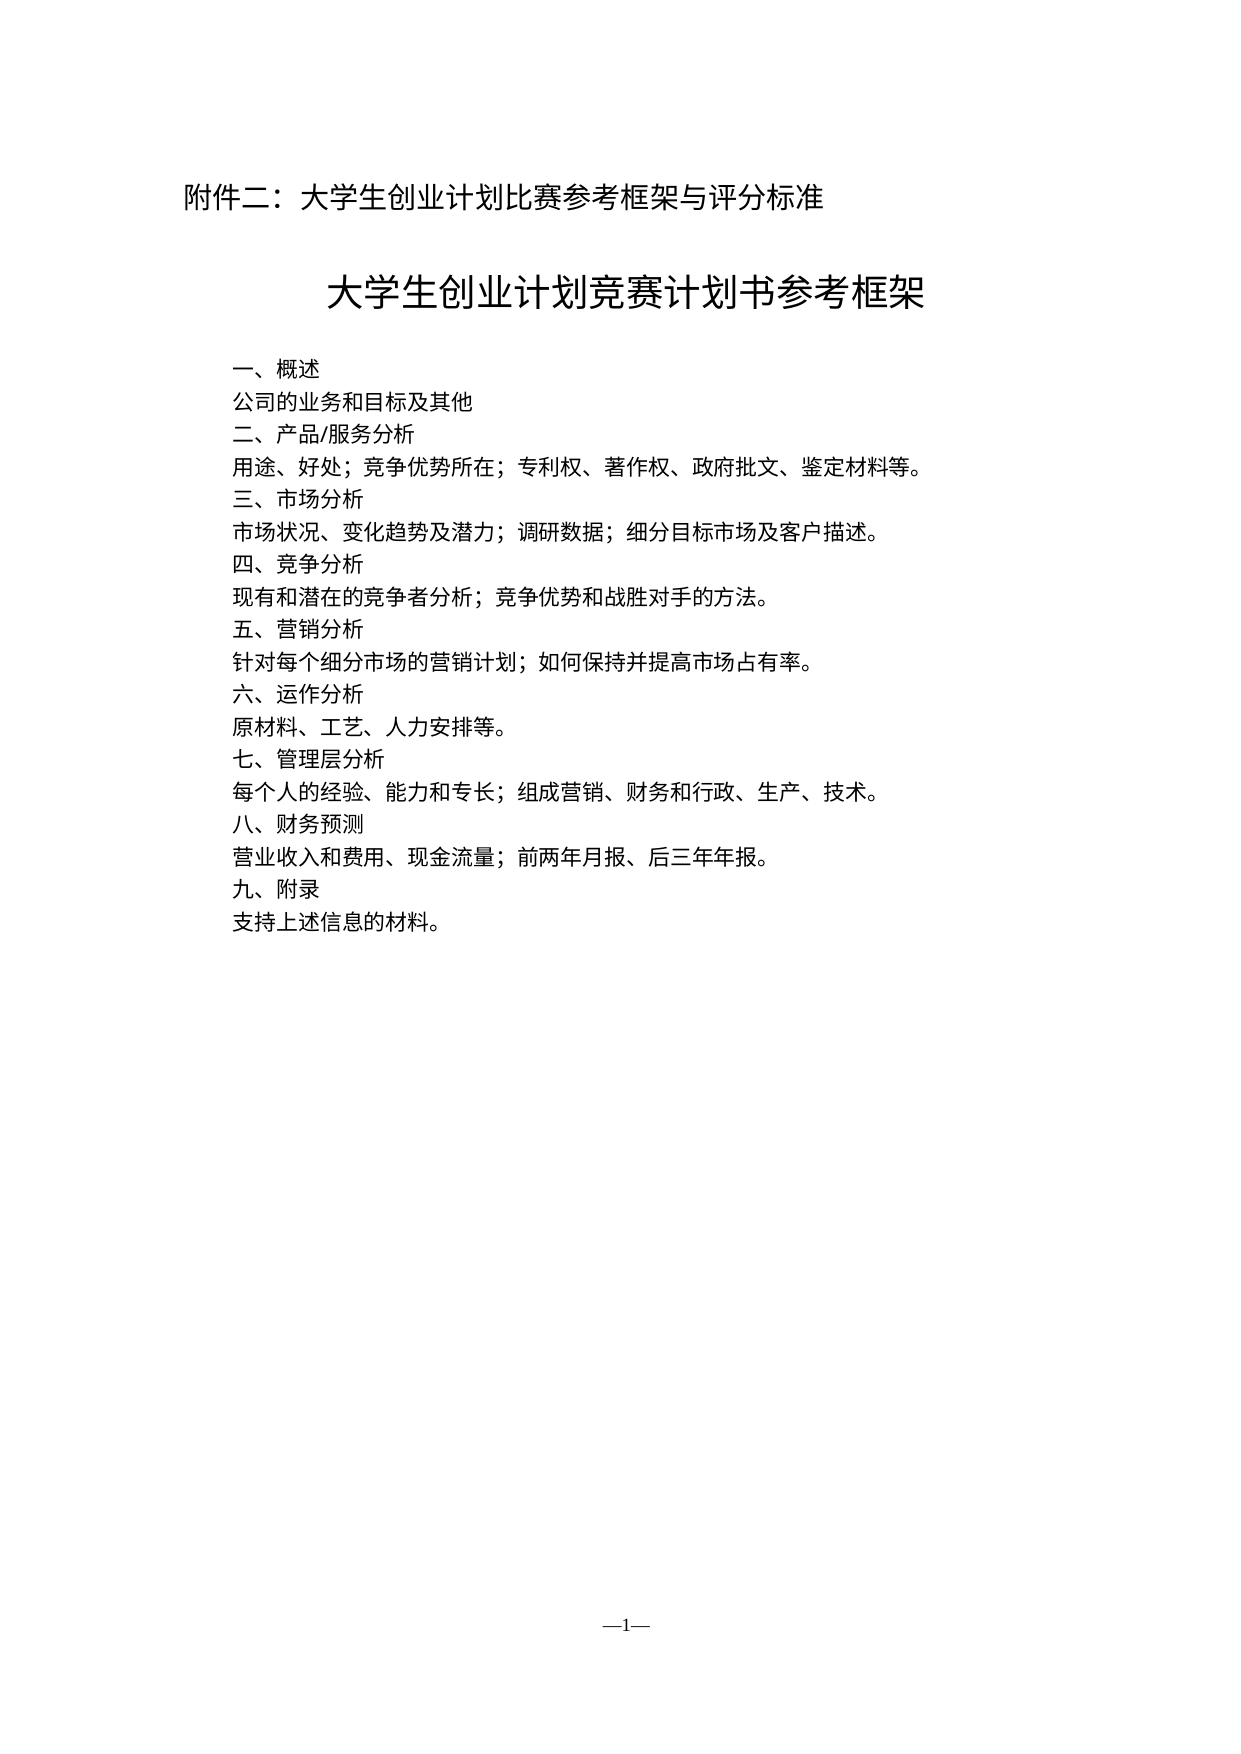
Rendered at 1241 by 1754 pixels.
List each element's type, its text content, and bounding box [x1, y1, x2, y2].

text 五、营销分析 [183, 612, 1069, 644]
text 六、运作分析 [183, 677, 1069, 709]
text 市场状况、变化趋势及潜力；调研数据；细分目标市场及客户描述。 [183, 514, 1069, 547]
text 营业收入和费用、现金流量；前两年月报、后三年年报。 [183, 839, 1069, 872]
text 大学生创业计划竞赛计划书参考框架 [183, 258, 1069, 323]
text 原材料、工艺、人力安排等。 [183, 709, 1069, 742]
text 七、管理层分析 [183, 742, 1069, 774]
text 公司的业务和目标及其他 [183, 384, 1069, 417]
text 九、附录 [183, 872, 1069, 904]
text 现有和潜在的竞争者分析；竞争优势和战胜对手的方法。 [183, 579, 1069, 612]
text 二、产品/服务分析 [183, 417, 1069, 449]
text 四、竞争分析 [183, 547, 1069, 579]
text 附件二：大学生创业计划比赛参考框架与评分标准 [183, 163, 1069, 228]
text 每个人的经验、能力和专长；组成营销、财务和行政、生产、技术。 [183, 774, 1069, 807]
text 支持上述信息的材料。 [183, 904, 1069, 937]
text 用途、好处；竞争优势所在；专利权、著作权、政府批文、鉴定材料等。 [183, 449, 1069, 482]
text 一、概述 [183, 352, 1069, 384]
text 八、财务预测 [183, 807, 1069, 839]
text 三、市场分析 [183, 482, 1069, 514]
text 针对每个细分市场的营销计划；如何保持并提高市场占有率。 [183, 644, 1069, 677]
